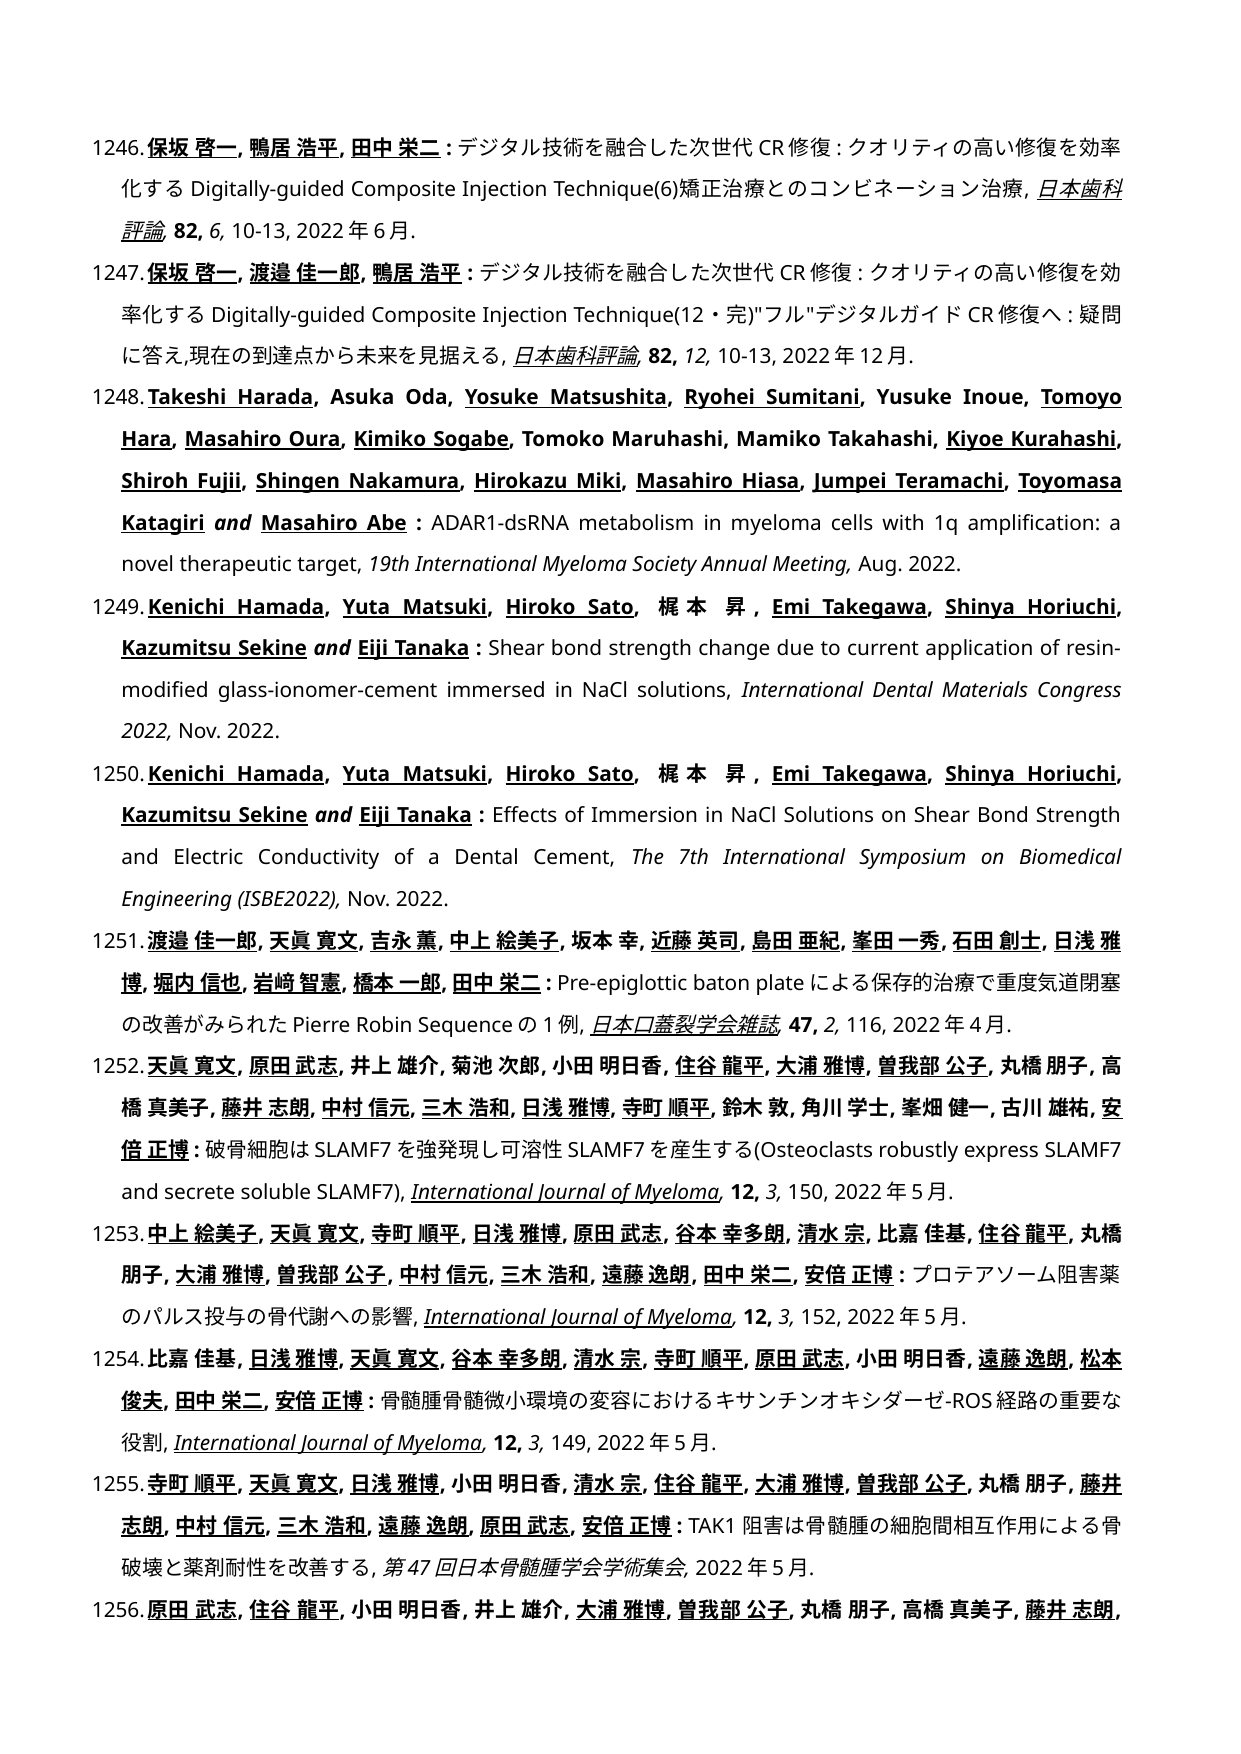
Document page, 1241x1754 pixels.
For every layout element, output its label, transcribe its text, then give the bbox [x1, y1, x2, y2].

list 天眞 寛文, 原田 武志, 井上 雄介, 菊池 次郎, 小田 明日香, 住谷 龍平, 大浦 雅博, 曽我部 公子, 丸橋 朋子, 高橋 真美子, 藤井 志朗, 中村 信元, 三木 浩和, 日浅 雅博, 寺町 順平, 鈴木 敦, 角川 学士, 峯畑 健一, 古川 雄祐, 安倍 正博 : 破骨細胞はSLAMF7を強発現し可溶性SLAMF7を産生する(Osteoclasts robustly express SLAMF7 and secrete soluble SLAMF7), International Journal of Myeloma, 12, 3, 150, 2022年5月. [92, 1044, 1122, 1211]
list 中上 絵美子, 天眞 寛文, 寺町 順平, 日浅 雅博, 原田 武志, 谷本 幸多朗, 清水 宗, 比嘉 佳基, 住谷 龍平, 丸橋 朋子, 大浦 雅博, 曽我部 公子, 中村 信元, 三木 浩和, 遠藤 逸朗, 田中 栄二, 安倍 正博 : プロテアソーム阻害薬のパルス投与の骨代謝への影響, International Journal of Myeloma, 12, 3, 152, 2022年5月. [92, 1211, 1122, 1336]
list 寺町 順平, 天眞 寛文, 日浅 雅博, 小田 明日香, 清水 宗, 住谷 龍平, 大浦 雅博, 曽我部 公子, 丸橋 朋子, 藤井 志朗, 中村 信元, 三木 浩和, 遠藤 逸朗, 原田 武志, 安倍 正博 : TAK1 阻害は骨髄腫の細胞間相互作用による骨破壊と薬剤耐性を改善する, 第47回日本骨髄腫学会学術集会, 2022年5月. [92, 1462, 1122, 1587]
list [92, 1587, 1122, 1629]
list Kenichi Hamada, Yuta Matsuki, Hiroko Sato, 梶本 昇, Emi Takegawa, Shinya Horiuchi, Kazumitsu Sekine and Eiji Tanaka : Effects of Immersion in NaCl Solutions on Shear Bond Strength and Electric Conductivity of a Dental Cement, The 7th International Symposium on Biomedical Engineering (ISBE2022), Nov. 2022. [92, 752, 1122, 919]
list 保坂 啓一, 渡邉 佳一郎, 鴨居 浩平 : デジタル技術を融合した次世代CR修復 : クオリティの高い修復を効率化するDigitally-guided Composite Injection Technique(12・完)"フル"デジタルガイドCR修復へ : 疑問に答え,現在の到達点から未来を見据える, 日本歯科評論, 82, 12, 10-13, 2022年12月. [92, 250, 1122, 376]
list Kenichi Hamada, Yuta Matsuki, Hiroko Sato, 梶本 昇, Emi Takegawa, Shinya Horiuchi, Kazumitsu Sekine and Eiji Tanaka : Shear bond strength change due to current application of resin-modified glass-ionomer-cement immersed in NaCl solutions, International Dental Materials Congress 2022, Nov. 2022. [92, 584, 1122, 752]
list Takeshi Harada, Asuka Oda, Yosuke Matsushita, Ryohei Sumitani, Yusuke Inoue, Tomoyo Hara, Masahiro Oura, Kimiko Sogabe, Tomoko Maruhashi, Mamiko Takahashi, Kiyoe Kurahashi, Shiroh Fujii, Shingen Nakamura, Hirokazu Miki, Masahiro Hiasa, Jumpei Teramachi, Toyomasa Katagiri and Masahiro Abe : ADAR1-dsRNA metabolism in myeloma cells with 1q amplification: a novel therapeutic target, 19th International Myeloma Society Annual Meeting, Aug. 2022. [92, 376, 1122, 584]
list 比嘉 佳基, 日浅 雅博, 天眞 寛文, 谷本 幸多朗, 清水 宗, 寺町 順平, 原田 武志, 小田 明日香, 遠藤 逸朗, 松本 俊夫, 田中 栄二, 安倍 正博 : 骨髄腫骨髄微小環境の変容におけるキサンチンオキシダーゼ-ROS経路の重要な役割, International Journal of Myeloma, 12, 3, 149, 2022年5月. [92, 1336, 1122, 1462]
list 渡邉 佳一郎, 天眞 寛文, 吉永 薫, 中上 絵美子, 坂本 幸, 近藤 英司, 島田 亜紀, 峯田 一秀, 石田 創士, 日浅 雅博, 堀内 信也, 岩﨑 智憲, 橋本 一郎, 田中 栄二 : Pre-epiglottic baton plateによる保存的治療で重度気道閉塞の改善がみられたPierre Robin Sequenceの1例, 日本口蓋裂学会雑誌, 47, 2, 116, 2022年4月. [92, 919, 1122, 1044]
list 保坂 啓一, 鴨居 浩平, 田中 栄二 : デジタル技術を融合した次世代CR修復 : クオリティの高い修復を効率化するDigitally-guided Composite Injection Technique(6)矯正治療とのコンビネーション治療, 日本歯科評論, 82, 6, 10-13, 2022年6月. [92, 125, 1122, 250]
